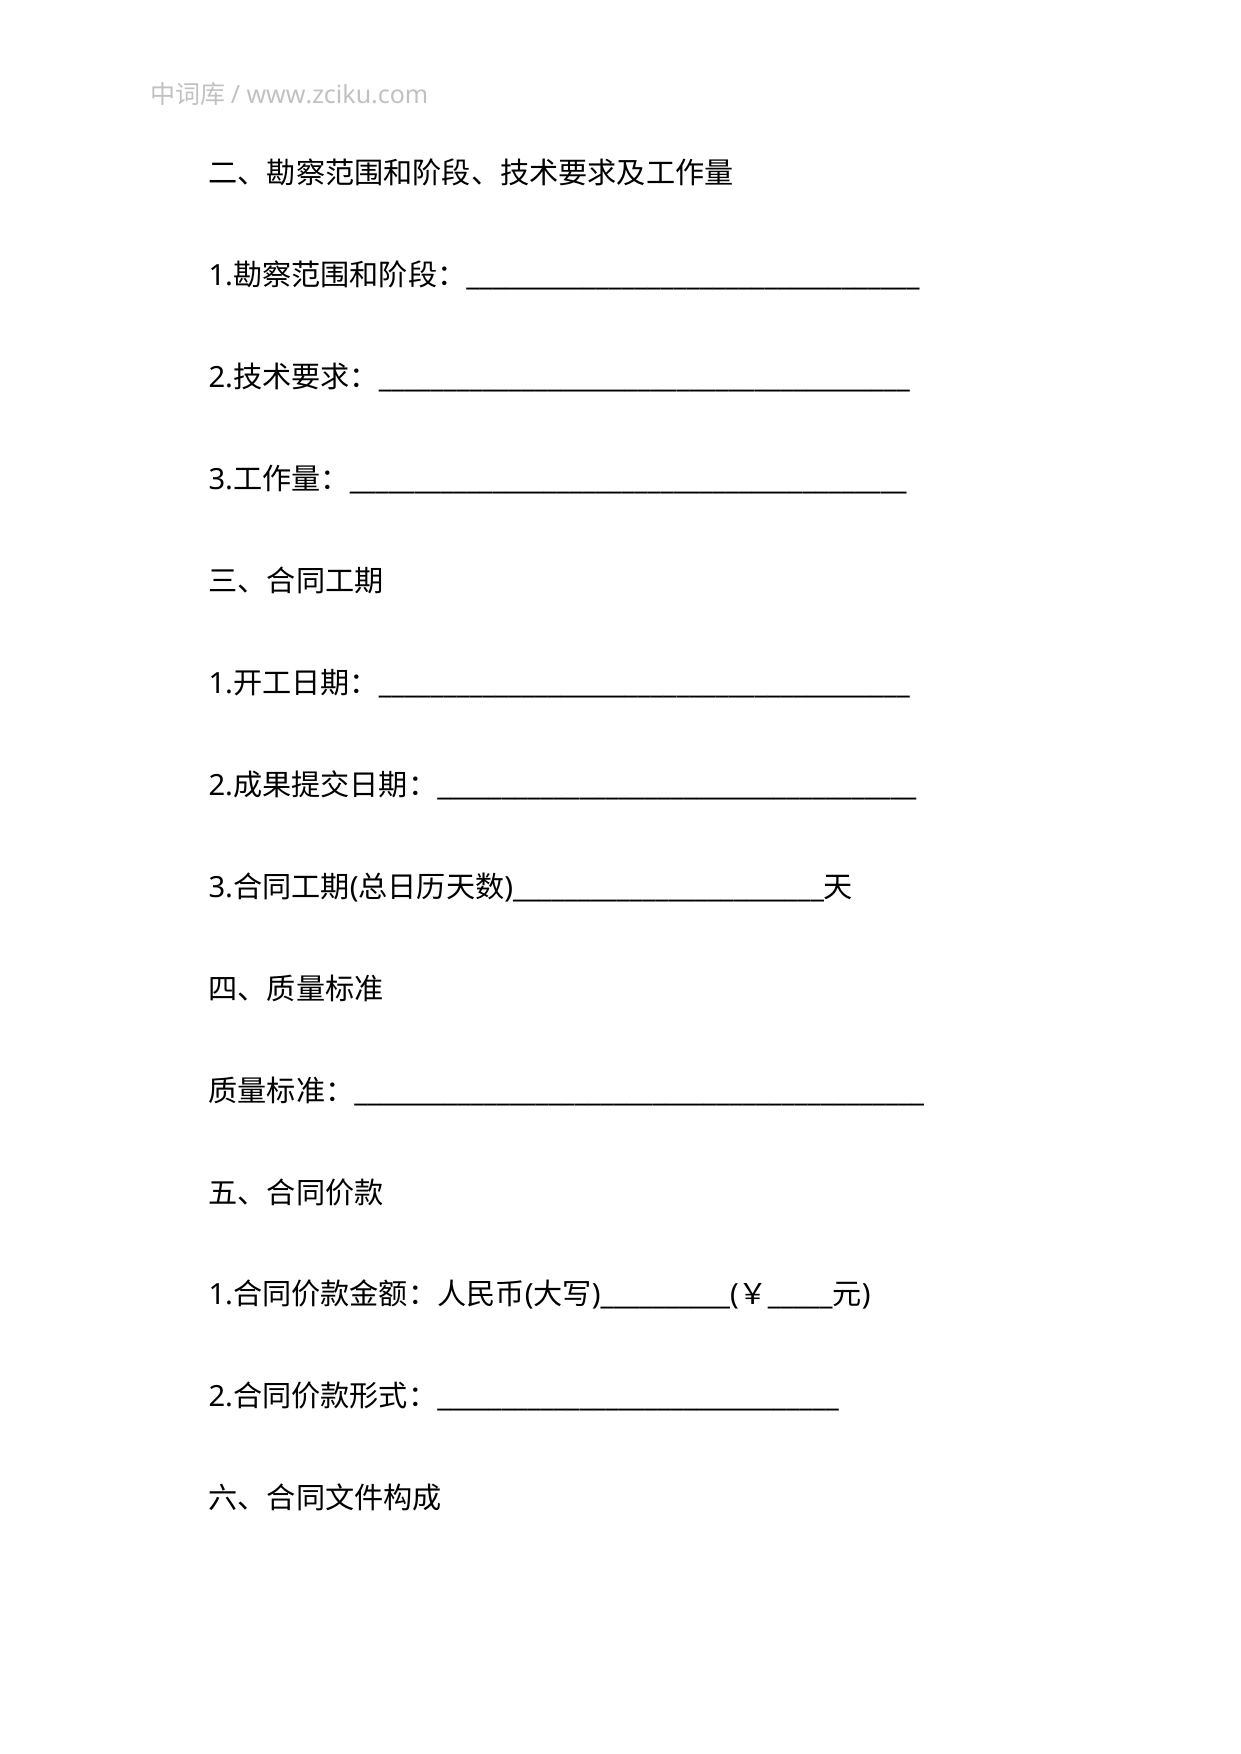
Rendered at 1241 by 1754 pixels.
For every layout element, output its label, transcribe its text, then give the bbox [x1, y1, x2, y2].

text 2.合同价款形式：_______________________________ [150, 1373, 1090, 1415]
text 1.开工日期：_________________________________________ [150, 659, 1090, 702]
text 3.合同工期(总日历天数)________________________天 [150, 863, 1090, 906]
text 五、合同价款 [150, 1169, 1090, 1211]
text 质量标准：____________________________________________ [150, 1067, 1090, 1109]
text 1.勘察范围和阶段：___________________________________ [150, 252, 1090, 294]
text 六、合同文件构成 [150, 1475, 1090, 1517]
text 2.成果提交日期：_____________________________________ [150, 761, 1090, 804]
text 1.合同价款金额：人民币(大写)__________(￥_____元) [150, 1271, 1090, 1313]
text 四、质量标准 [150, 965, 1090, 1008]
text 二、勘察范围和阶段、技术要求及工作量 [150, 150, 1090, 192]
text 三、合同工期 [150, 558, 1090, 600]
text 3.工作量：___________________________________________ [150, 456, 1090, 498]
text 2.技术要求：_________________________________________ [150, 354, 1090, 396]
